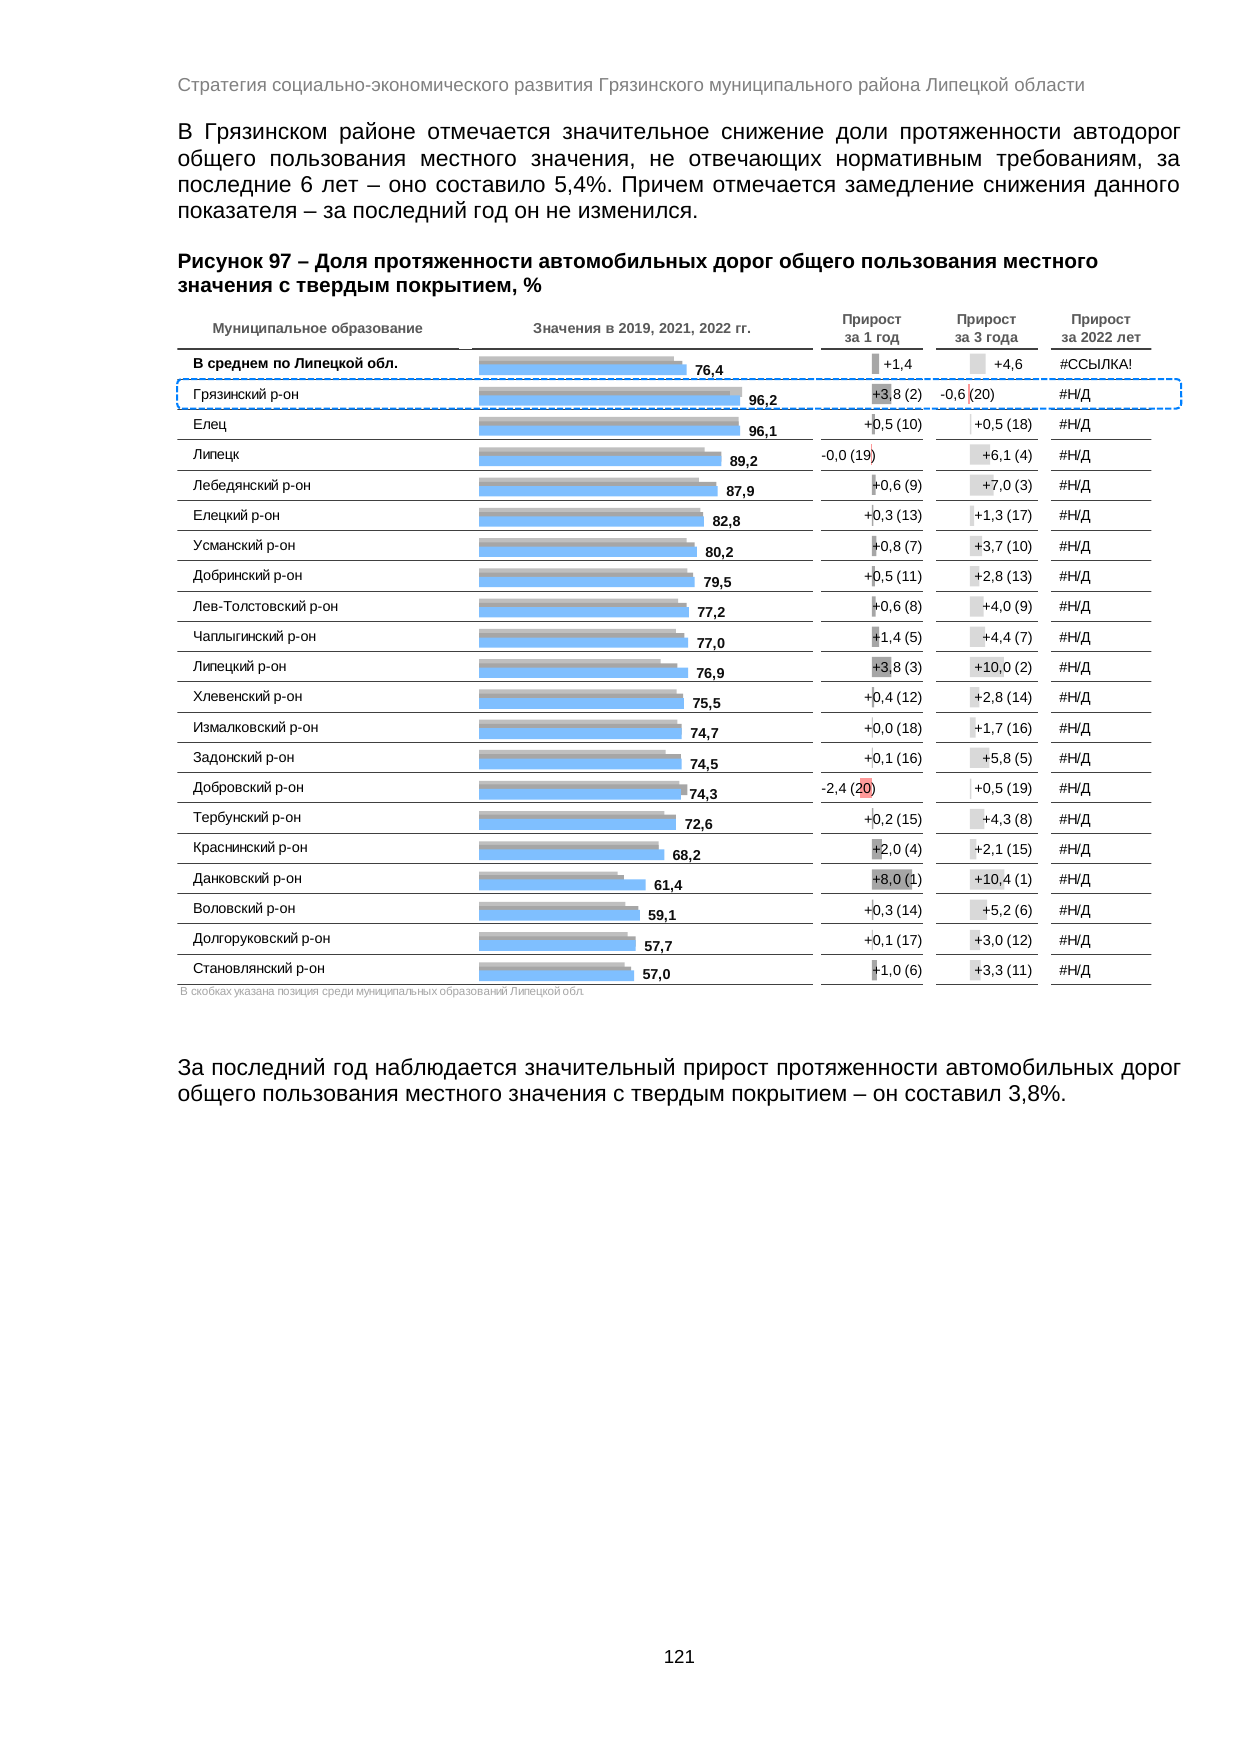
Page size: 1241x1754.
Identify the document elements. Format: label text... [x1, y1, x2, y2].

text В Грязинском районе отмечается значительное снижение доли протяженности автодорог общего пользования местного значения, не отвечающих нормативным требованиям, за последние 6 лет – оно составило 5,4%. Причем отмечается замедление снижения данного показателя – за последний год он не изменился. [177, 118, 1181, 223]
text За последний год наблюдается значительный прирост протяженности автомобильных дорог общего пользования местного значения с твердым покрытием – он составил 3,8%. [177, 1054, 1181, 1107]
